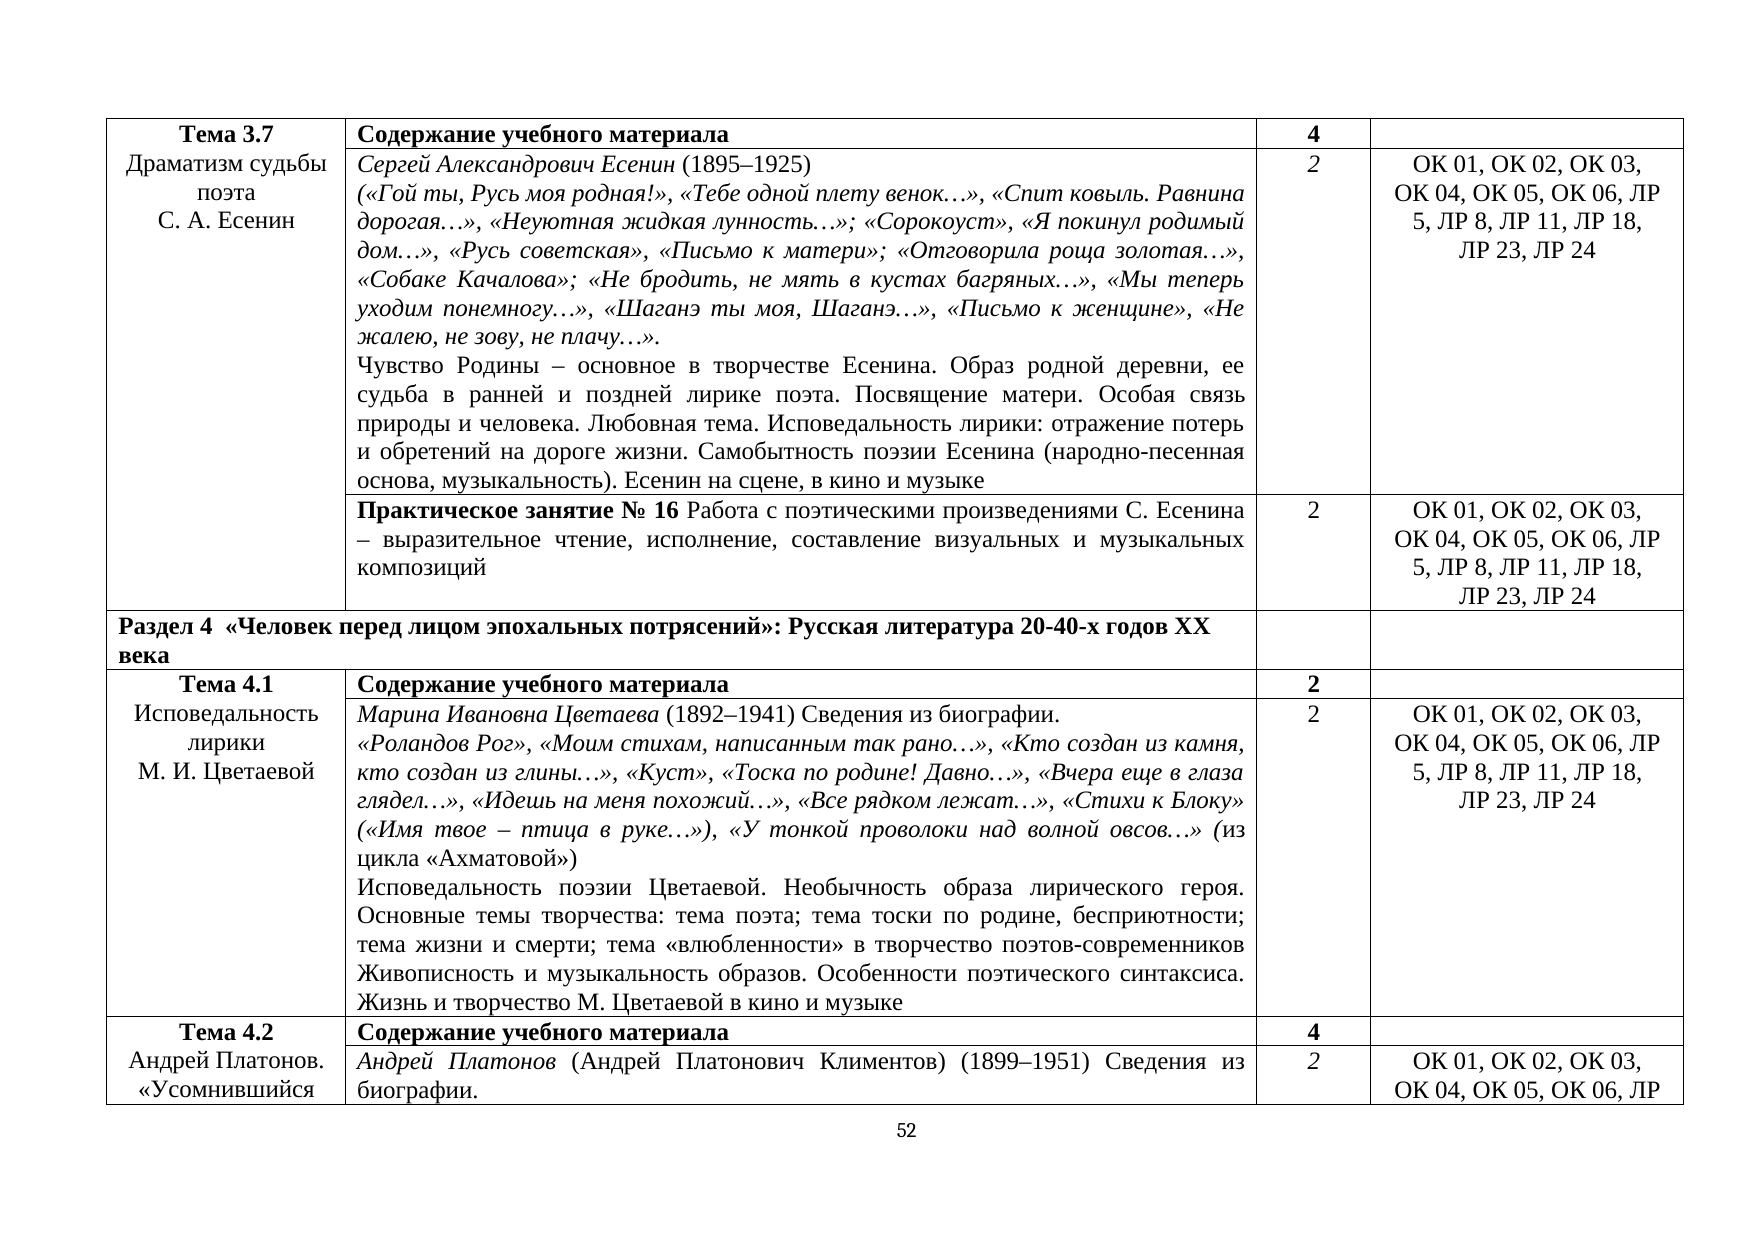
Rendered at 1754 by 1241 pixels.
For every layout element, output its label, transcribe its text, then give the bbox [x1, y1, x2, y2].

table_cell Марина Ивановна Цветаева (1892–1941) Сведения из биографии. «Роландов Рог», «Моим стихам, написанным так рано…», «Кто создан из камня, кто создан из глины…», «Куст», «Тоска по родине! Давно…», «Вчера еще в глаза глядел…», «Идешь на меня похожий…», «Все рядком лежат…», «Стихи к Блоку» («Имя твое – птица в руке…»), «У тонкой проволоки над волной овсов…» (из цикла «Ахматовой») Исповедальность поэзии Цветаевой. Необычность образа лирического героя. Основные темы творчества: тема поэта; тема тоски по родине, бесприютности; тема жизни и смерти; тема «влюбленности» в творчество поэтов-современников Живописность и музыкальность образов. Особенности поэтического синтаксиса. Жизнь и творчество М. Цветаевой в кино и музыке [346, 699, 1256, 1016]
table_cell [1257, 611, 1370, 668]
table_cell ОК 01, ОК 02, ОК 03, ОК 04, ОК 05, ОК 06, ЛР 5, ЛР 8, ЛР 11, ЛР 18, ЛР 23, ЛР 24 [1371, 495, 1683, 610]
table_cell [1371, 1046, 1683, 1104]
table_cell Тема 4.2 Андрей Платонов. «Усомнившийся Макар» [107, 1017, 345, 1104]
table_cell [1371, 149, 1683, 494]
table_cell [1371, 1017, 1683, 1045]
table_cell 2 [1257, 1046, 1370, 1104]
table_header Содержание учебного материала [346, 119, 1256, 148]
table_cell Раздел 4 «Человек перед лицом эпохальных потрясений»: Русская литература 20-40-х годов ХХ века [107, 611, 1256, 668]
table_header 4 [1257, 119, 1370, 148]
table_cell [346, 1046, 1256, 1104]
table_cell Содержание учебного материала [346, 670, 1256, 698]
table_cell [1371, 670, 1683, 698]
table_cell Содержание учебного материала [346, 1017, 1256, 1045]
table_cell ОК 01, ОК 02, ОК 03, ОК 04, ОК 05, ОК 06, ЛР 5, ЛР 8, ЛР 11, ЛР 18, ЛР 23, ЛР 24 [1371, 699, 1683, 1016]
table_cell 4 [1257, 1017, 1370, 1045]
table_cell [1371, 611, 1683, 668]
table_cell Практическое занятие № 16 Работа с поэтическими произведениями С. Есенина – выразительное чтение, исполнение, составление визуальных и музыкальных композиций [346, 495, 1256, 610]
table_cell 2 [1257, 670, 1370, 698]
table_cell 2 [1257, 699, 1370, 1016]
table_header Тема 3.7 Драматизм судьбы поэта С. А. Есенин [107, 119, 345, 610]
table_cell 2 [1257, 495, 1370, 610]
table_cell Тема 4.1 Исповедальность лирики М. И. Цветаевой [107, 670, 345, 1016]
table_cell Сергей Александрович Есенин (1895–1925) («Гой ты, Русь моя родная!», «Тебе одной плету венок…», «Спит ковыль. Равнина дорогая…», «Неуютная жидкая лунность…»; «Сорокоуст», «Я покинул родимый дом…», «Русь советская», «Письмо к матери»; «Отговорила роща золотая…», «Собаке Качалова»; «Не бродить, не мять в кустах багряных…», «Мы теперь уходим понемногу…», «Шаганэ ты моя, Шаганэ…», «Письмо к женщине», «Не жалею, не зову, не плачу…». Чувство Родины – основное в творчестве Есенина. Образ родной деревни, ее судьба в ранней и поздней лирике поэта. Посвящение матери. Особая связь природы и человека. Любовная тема. Исповедальность лирики: отражение потерь и обретений на дороге жизни. Самобытность поэзии Есенина (народно-песенная основа, музыкальность). Есенин на сцене, в кино и музыке [346, 149, 1256, 494]
table_cell 2 [1257, 149, 1370, 494]
table_header [1371, 119, 1683, 148]
